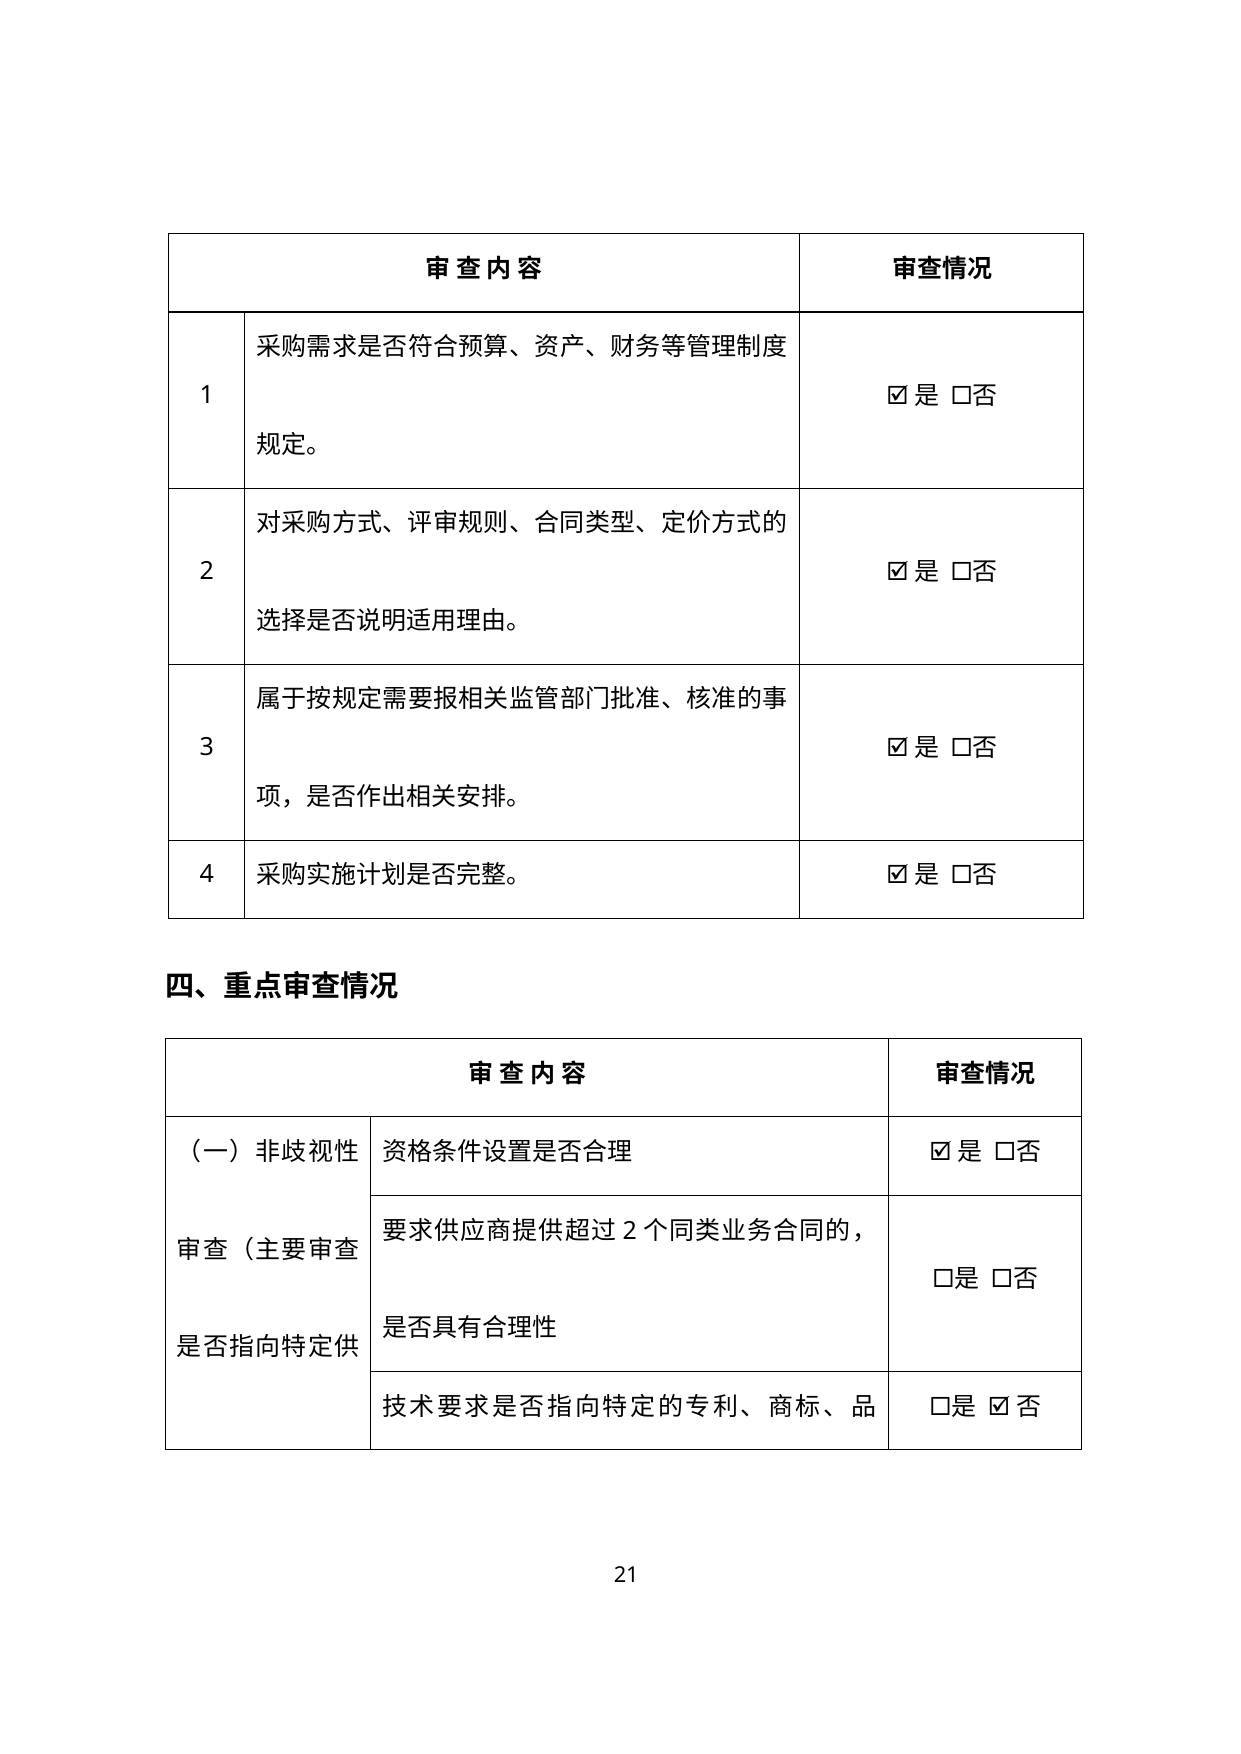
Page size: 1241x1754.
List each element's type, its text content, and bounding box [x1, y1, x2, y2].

table_header 审 查 内 容 [166, 1039, 888, 1116]
table_cell 3 [169, 665, 244, 839]
table_cell 1 [169, 313, 244, 487]
table_cell 属于按规定需要报相关监管部门批准、核准的事项，是否作出相关安排。 [245, 665, 799, 839]
table_cell 是 否 [889, 1117, 1081, 1195]
table_header 审查情况 [889, 1039, 1081, 1116]
table_header 审查情况 [800, 234, 1083, 311]
table_cell 是 否 [800, 313, 1083, 487]
table_cell 2 [169, 489, 244, 663]
table_cell 是 否 [800, 665, 1083, 839]
table_cell （一）非歧视性审查（主要审查是否指向特定供应商或者特定产品） [166, 1117, 370, 1449]
table_cell 是 否 [800, 489, 1083, 663]
table_cell 要求供应商提供超过2个同类业务合同的，是否具有合理性 [371, 1196, 888, 1371]
table_cell 采购实施计划是否完整。 [245, 841, 799, 918]
table_cell 对采购方式、评审规则、合同类型、定价方式的选择是否说明适用理由。 [245, 489, 799, 663]
table_cell 是 否 [889, 1372, 1081, 1449]
text 四、重点审查情况 [165, 952, 1087, 1017]
table_cell 是 否 [800, 841, 1083, 918]
table_cell 采购需求是否符合预算、资产、财务等管理制度规定。 [245, 313, 799, 487]
table_cell 4 [169, 841, 244, 918]
table_cell 资格条件设置是否合理 [371, 1117, 888, 1195]
table_header 审 查 内 容 [169, 234, 799, 311]
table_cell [371, 1372, 888, 1449]
table_cell 是 否 [889, 1196, 1081, 1371]
